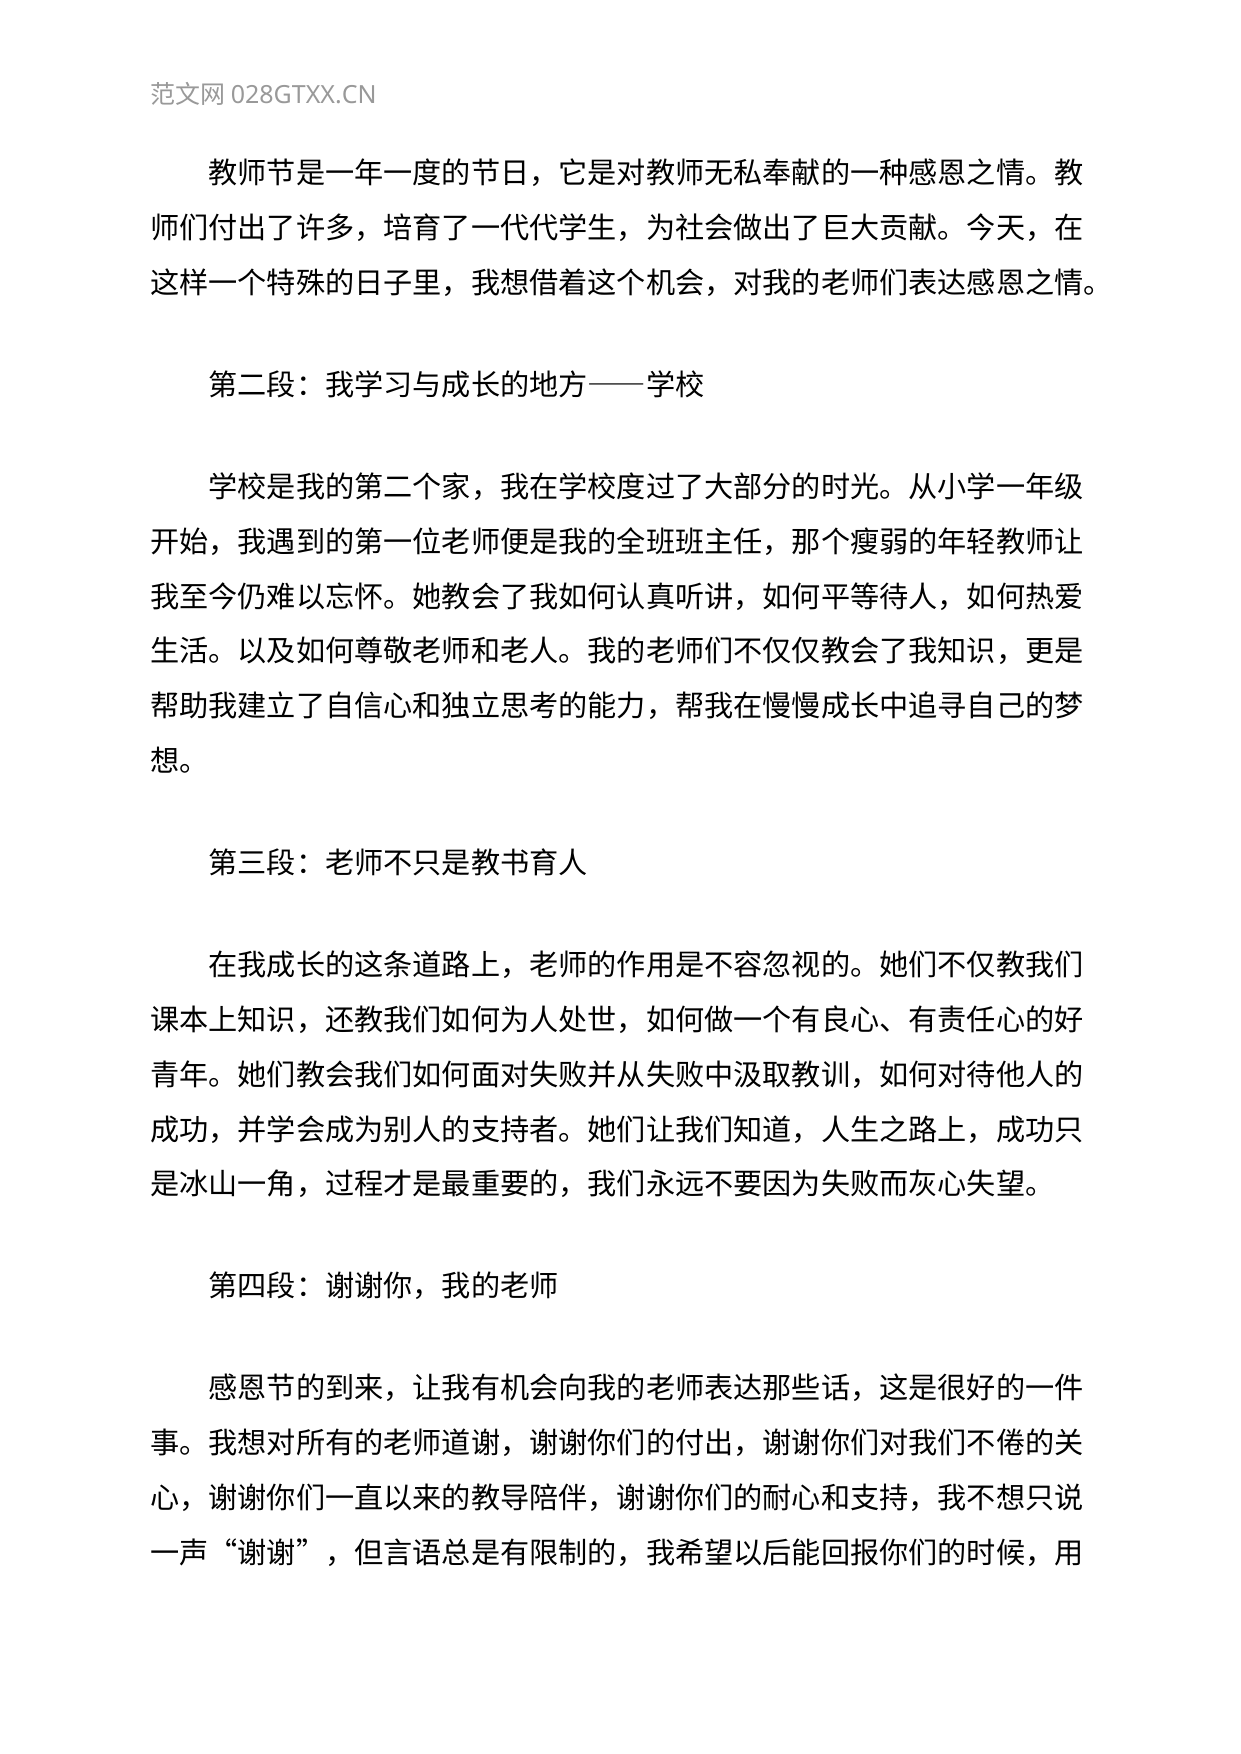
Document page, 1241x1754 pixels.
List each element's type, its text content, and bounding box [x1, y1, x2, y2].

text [150, 1364, 1090, 1571]
text 学校是我的第二个家，我在学校度过了大部分的时光。从小学一年级开始，我遇到的第一位老师便是我的全班班主任，那个瘦弱的年轻教师让我至今仍难以忘怀。她教会了我如何认真听讲，如何平等待人，如何热爱生活。以及如何尊敬老师和老人。我的老师们不仅仅教会了我知识，更是帮助我建立了自信心和独立思考的能力，帮我在慢慢成长中追寻自己的梦想。 [150, 463, 1090, 780]
text 第二段：我学习与成长的地方——学校 [150, 362, 1090, 404]
text 第三段：老师不只是教书育人 [150, 839, 1090, 882]
text 第四段：谢谢你，我的老师 [150, 1263, 1090, 1305]
text 在我成长的这条道路上，老师的作用是不容忽视的。她们不仅教我们课本上知识，还教我们如何为人处世，如何做一个有良心、有责任心的好青年。她们教会我们如何面对失败并从失败中汲取教训，如何对待他人的成功，并学会成为别人的支持者。她们让我们知道，人生之路上，成功只是冰山一角，过程才是最重要的，我们永远不要因为失败而灰心失望。 [150, 941, 1090, 1203]
text 教师节是一年一度的节日，它是对教师无私奉献的一种感恩之情。教师们付出了许多，培育了一代代学生，为社会做出了巨大贡献。今天，在这样一个特殊的日子里，我想借着这个机会，对我的老师们表达感恩之情。 [150, 150, 1090, 302]
